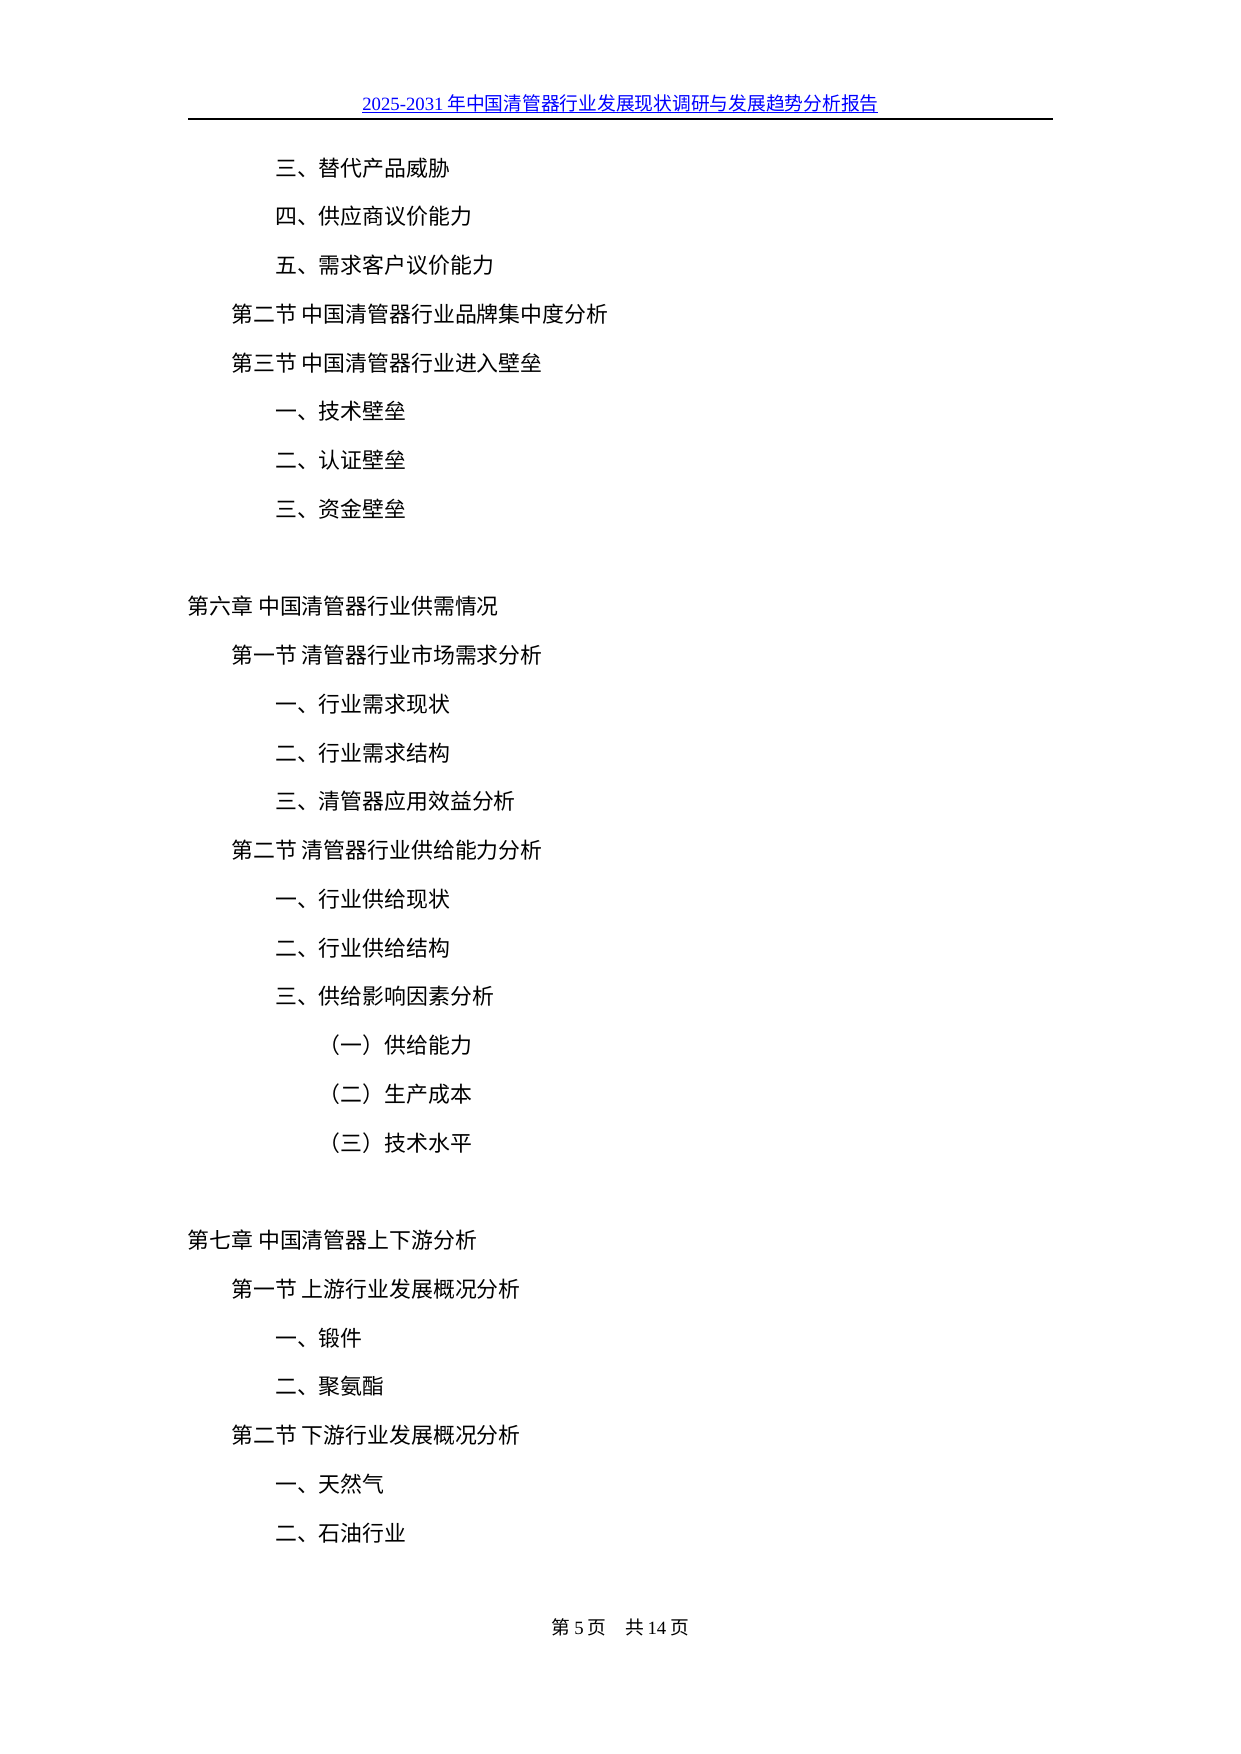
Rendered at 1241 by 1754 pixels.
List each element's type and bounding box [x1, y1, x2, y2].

text [187, 150, 1053, 1548]
